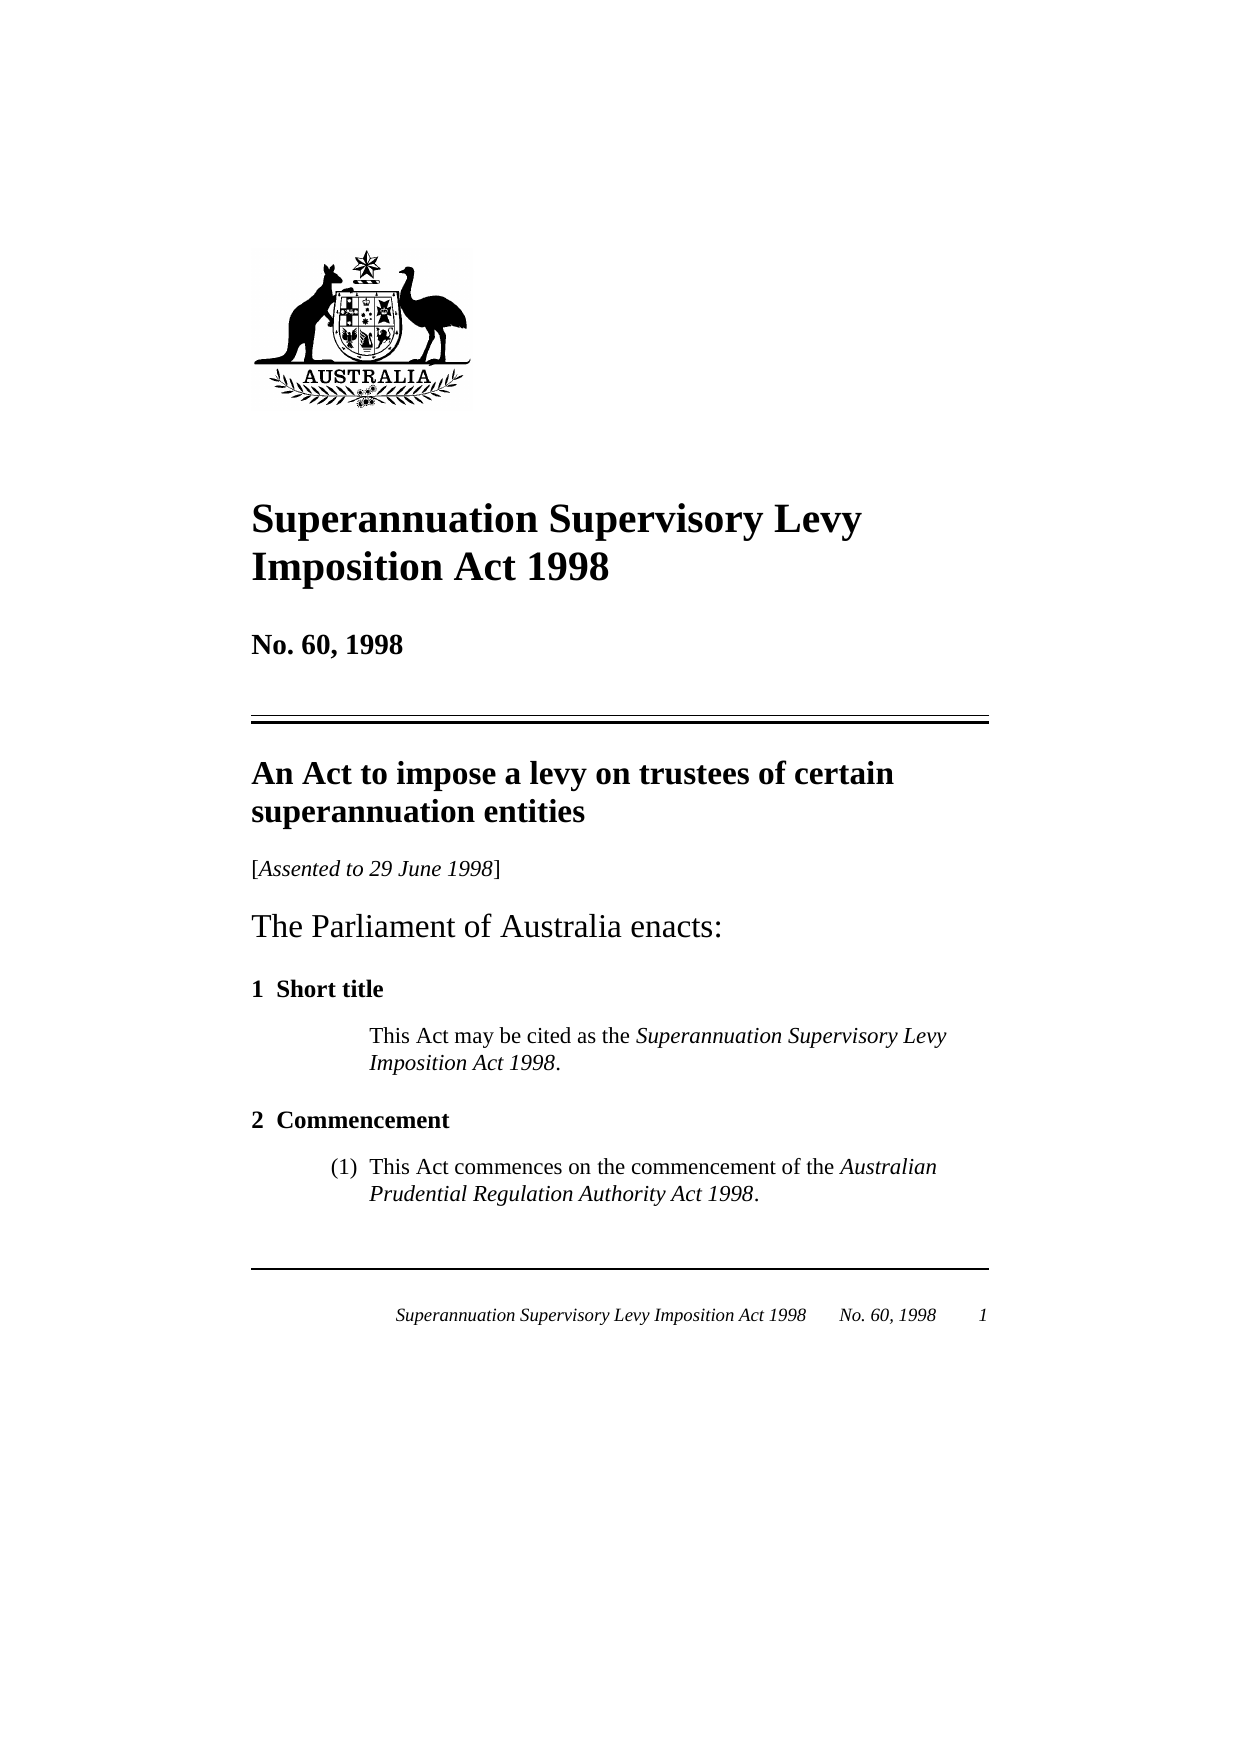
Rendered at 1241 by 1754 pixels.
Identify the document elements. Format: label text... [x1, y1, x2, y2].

text [Assented to 29 June 1998] [251, 854, 989, 882]
text This Act may be cited as the Superannuation Supervisory Levy Imposition Act 1998. [251, 1022, 989, 1076]
text No. 60, 1998 [251, 627, 989, 661]
picture [251, 248, 473, 411]
text (1) This Act commences on the commencement of the Australian Prudential Regulation Authority Act 1998. [251, 1152, 989, 1207]
text The Parliament of Australia enacts: [251, 907, 989, 945]
text Superannuation Supervisory Levy Imposition Act 1998 [251, 494, 989, 590]
subtitle 2 Commencement [251, 1105, 989, 1134]
subtitle 1 Short title [251, 974, 989, 1003]
